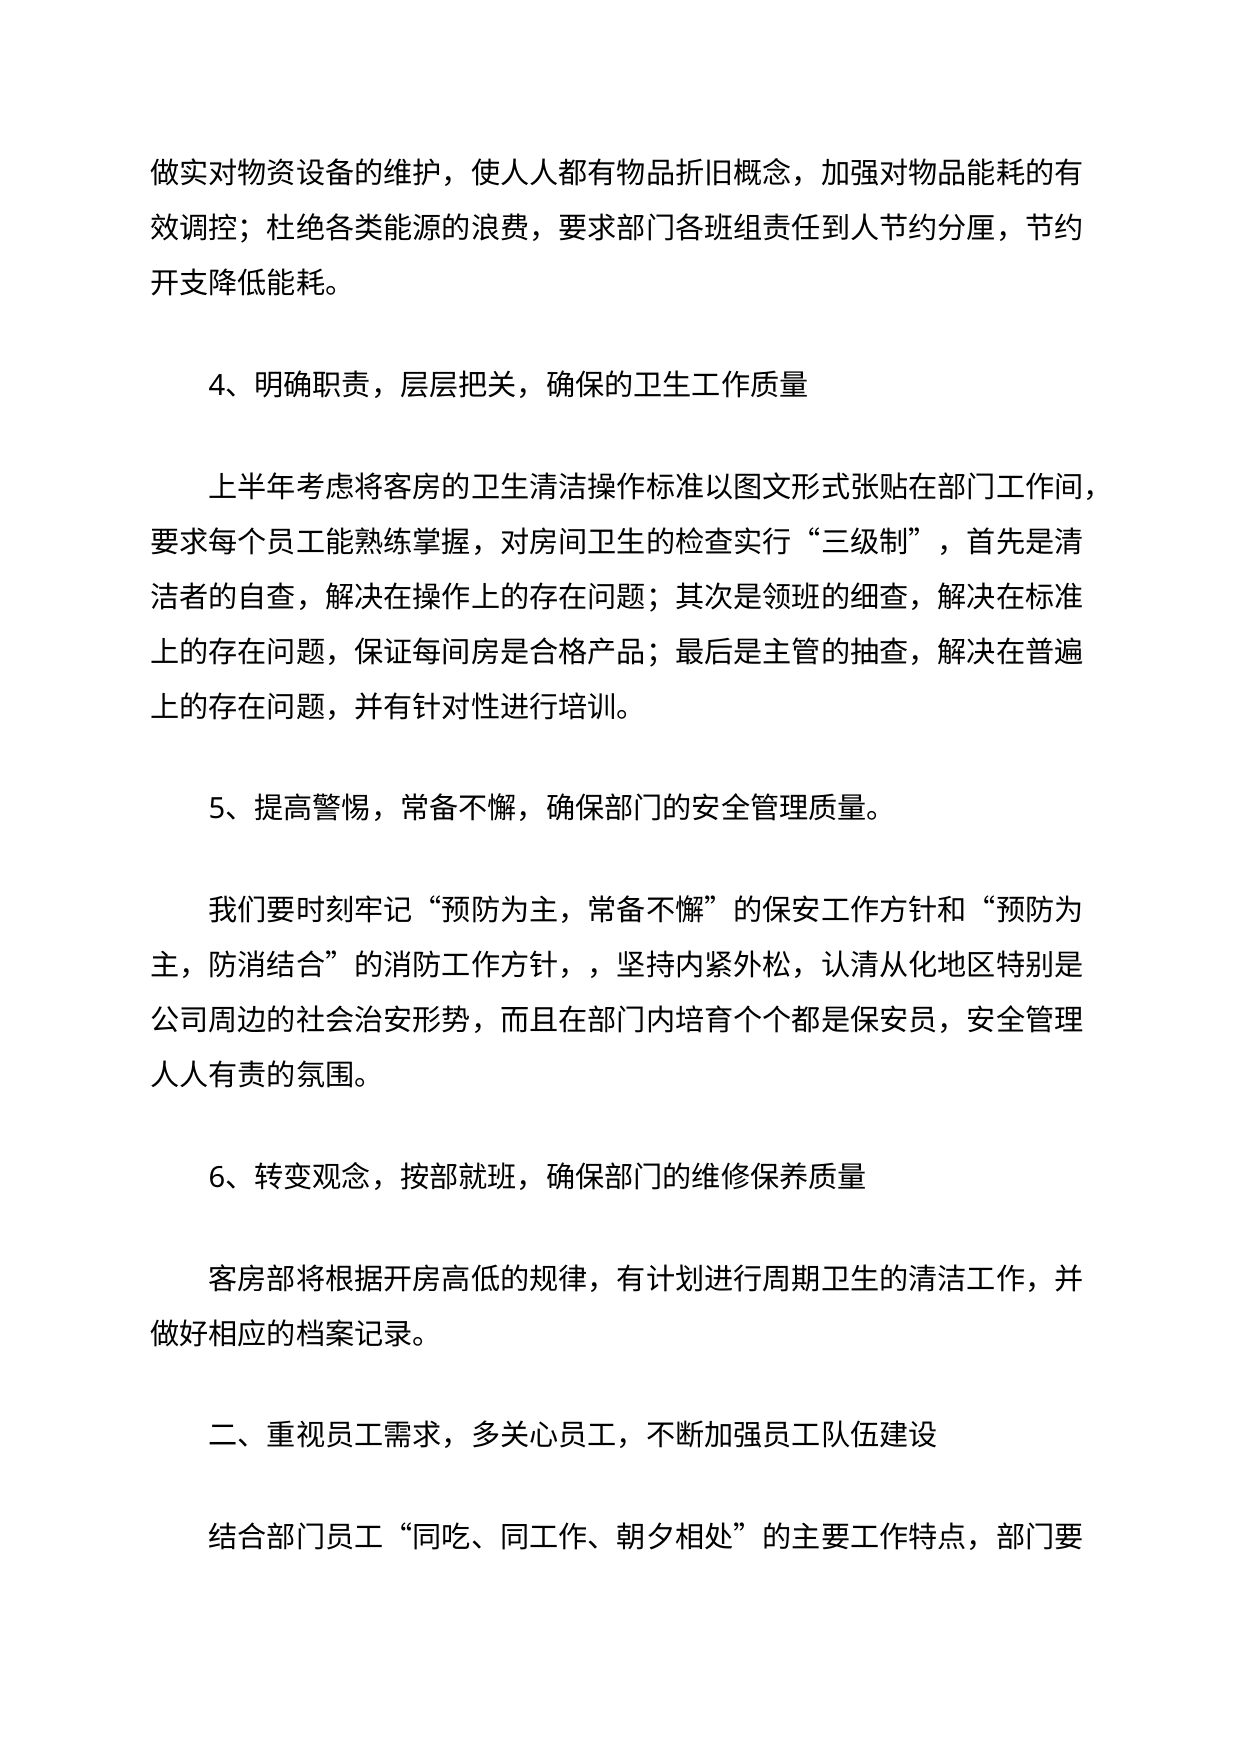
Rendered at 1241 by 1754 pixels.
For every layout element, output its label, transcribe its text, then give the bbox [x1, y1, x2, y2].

text 6、转变观念，按部就班，确保部门的维修保养质量 [150, 1153, 1090, 1196]
text 客房部将根据开房高低的规律，有计划进行周期卫生的清洁工作，并做好相应的档案记录。 [150, 1255, 1090, 1352]
text 二、重视员工需求，多关心员工，不断加强员工队伍建设 [150, 1412, 1090, 1454]
text 上半年考虑将客房的卫生清洁操作标准以图文形式张贴在部门工作间，要求每个员工能熟练掌握，对房间卫生的检查实行“三级制”，首先是清洁者的自查，解决在操作上的存在问题；其次是领班的细查，解决在标准上的存在问题，保证每间房是合格产品；最后是主管的抽查，解决在普遍上的存在问题，并有针对性进行培训。 [150, 463, 1090, 725]
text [150, 1514, 1090, 1556]
text 4、明确职责，层层把关，确保的卫生工作质量 [150, 362, 1090, 404]
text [150, 150, 1090, 302]
text 5、提高警惕，常备不懈，确保部门的安全管理质量。 [150, 785, 1090, 827]
text 我们要时刻牢记“预防为主，常备不懈”的保安工作方针和“预防为主，防消结合”的消防工作方针，，坚持内紧外松，认清从化地区特别是公司周边的社会治安形势，而且在部门内培育个个都是保安员，安全管理人人有责的氛围。 [150, 887, 1090, 1094]
